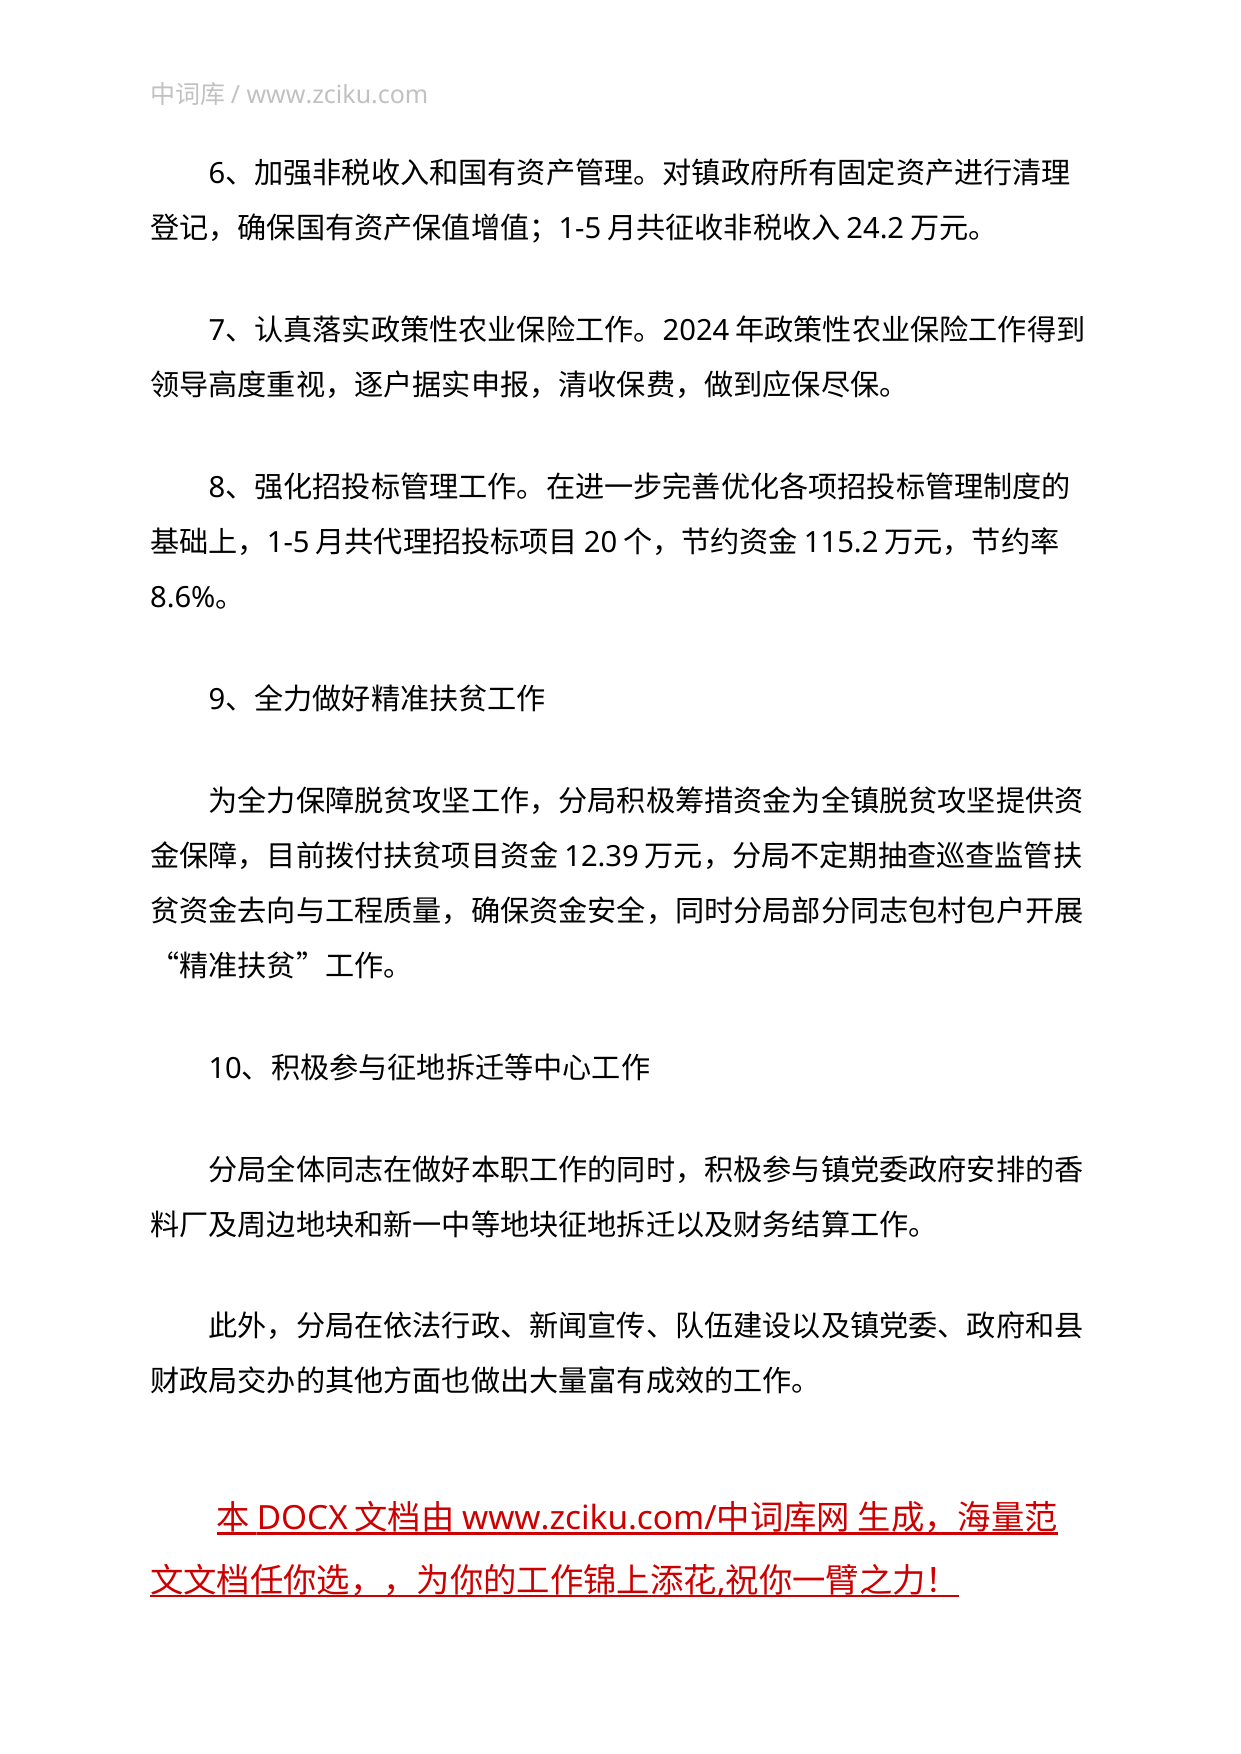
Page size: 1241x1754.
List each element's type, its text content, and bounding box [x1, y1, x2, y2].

text 8、强化招投标管理工作。在进一步完善优化各项招投标管理制度的基础上，1-5月共代理招投标项目20个，节约资金115.2万元，节约率8.6%。 [150, 464, 1090, 616]
text 本DOCX文档由 www.zciku.com/中词库网 生成，海量范文文档任你选，，为你的工作锦上添花,祝你一臂之力！ [150, 1491, 1090, 1602]
text 9、全力做好精准扶贫工作 [150, 676, 1090, 718]
text 7、认真落实政策性农业保险工作。2024年政策性农业保险工作得到领导高度重视，逐户据实申报，清收保费，做到应保尽保。 [150, 307, 1090, 404]
text 10、积极参与征地拆迁等中心工作 [150, 1044, 1090, 1087]
text 6、加强非税收入和国有资产管理。对镇政府所有固定资产进行清理登记，确保国有资产保值增值；1-5月共征收非税收入24.2万元。 [150, 150, 1090, 247]
text 此外，分局在依法行政、新闻宣传、队伍建设以及镇党委、政府和县财政局交办的其他方面也做出大量富有成效的工作。 [150, 1303, 1090, 1400]
text 分局全体同志在做好本职工作的同时，积极参与镇党委政府安排的香料厂及周边地块和新一中等地块征地拆迁以及财务结算工作。 [150, 1146, 1090, 1243]
text 为全力保障脱贫攻坚工作，分局积极筹措资金为全镇脱贫攻坚提供资金保障，目前拨付扶贫项目资金12.39万元，分局不定期抽查巡查监管扶贫资金去向与工程质量，确保资金安全，同时分局部分同志包村包户开展“精准扶贫”工作。 [150, 778, 1090, 985]
